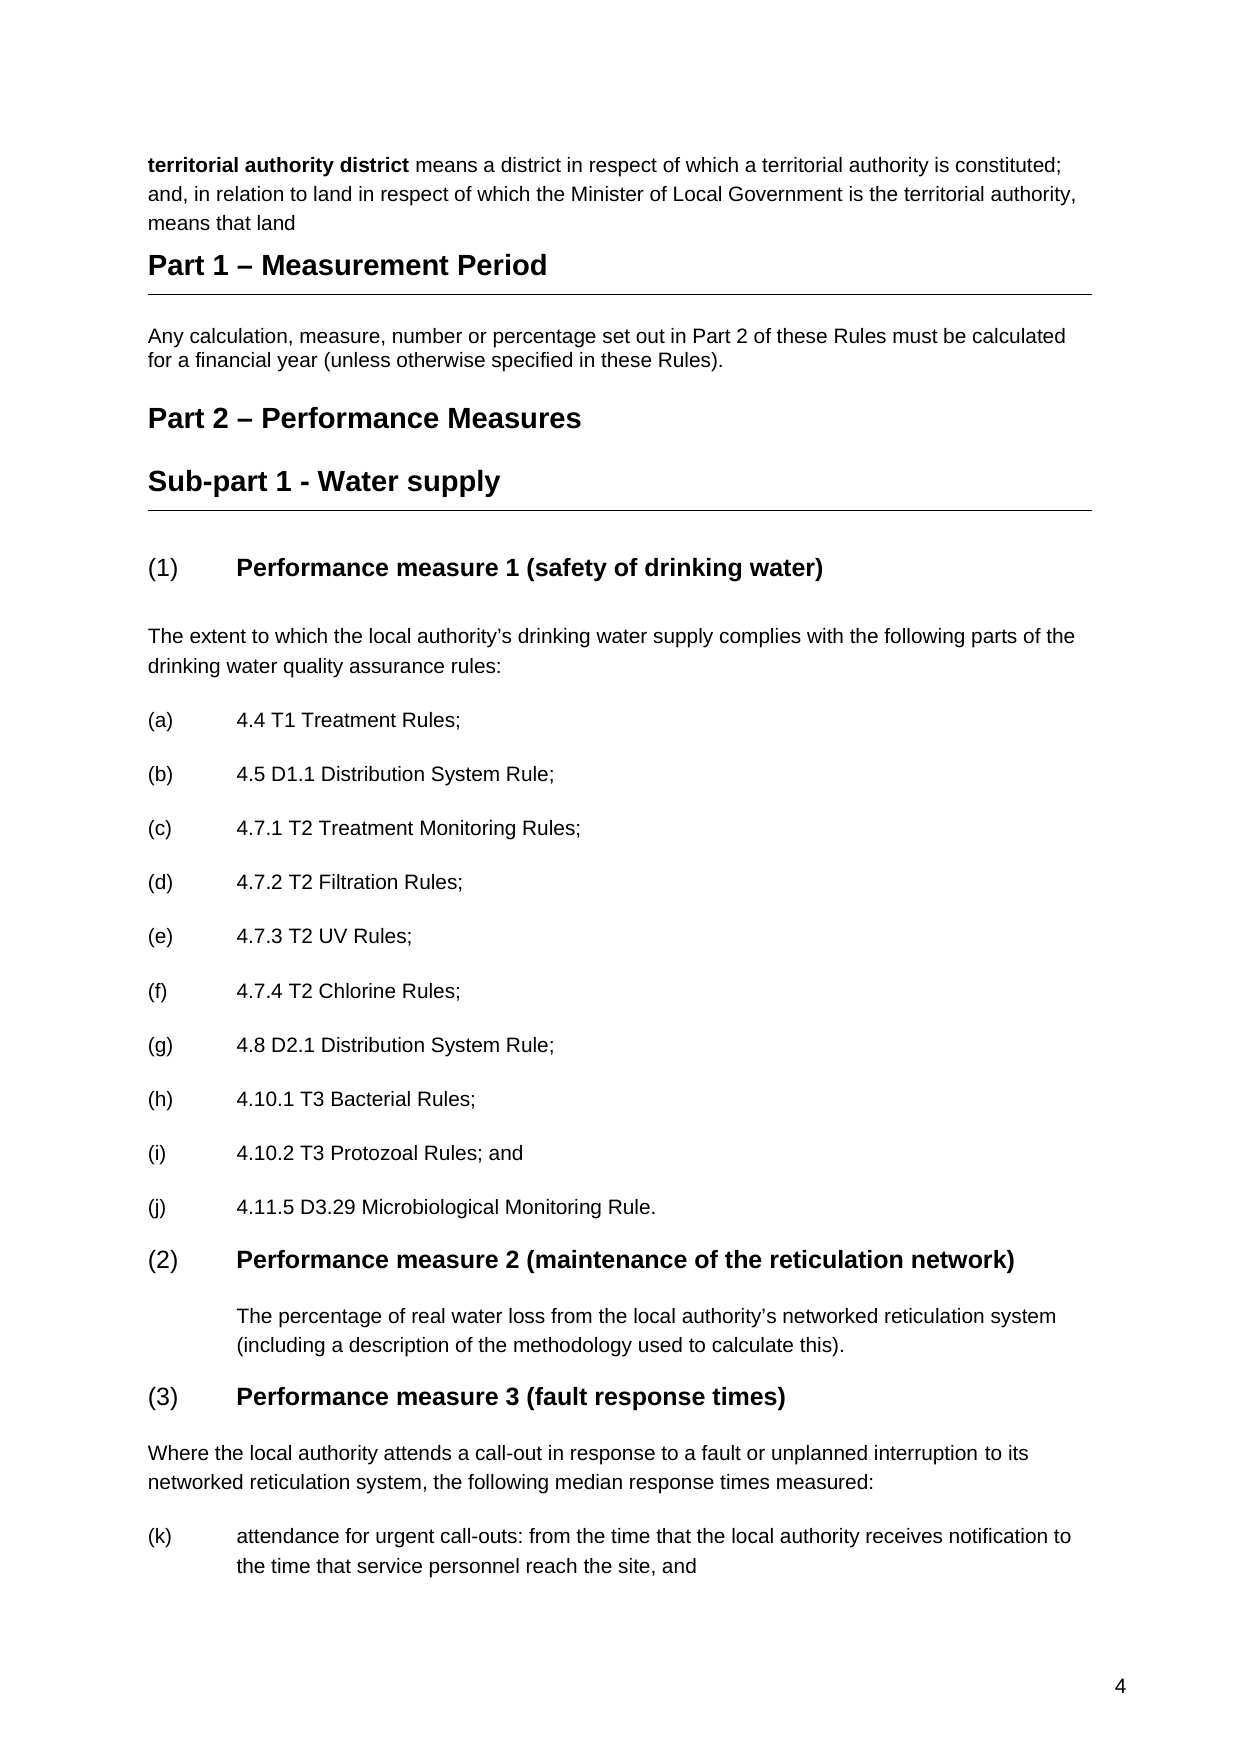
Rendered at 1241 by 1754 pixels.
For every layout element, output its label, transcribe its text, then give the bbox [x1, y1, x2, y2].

subtitle 4.7.3 T2 UV Rules; [148, 919, 1092, 948]
subtitle Sub-part 1 - Water supply [148, 464, 1092, 510]
text territorial authority district means a district in respect of which a territorial authority is constituted; and, in relation to land in respect of which the Minister of Local Government is the territorial authority, means that land [148, 148, 1092, 235]
subtitle 4.4 T1 Treatment Rules; [148, 702, 1092, 732]
subtitle attendance for urgent call-outs: from the time that the local authority receives notification to the time that service personnel reach the site, and [148, 1519, 1092, 1577]
subtitle 4.8 D2.1 Distribution System Rule; [148, 1027, 1092, 1057]
subtitle Part 1 – Measurement Period [148, 248, 1092, 294]
subtitle 4.7.1 T2 Treatment Monitoring Rules; [148, 811, 1092, 840]
subtitle 4.7.4 T2 Chlorine Rules; [148, 973, 1092, 1002]
subtitle 4.10.2 T3 Protozoal Rules; and [148, 1136, 1092, 1165]
subtitle Performance measure 3 (fault response times) [148, 1382, 1092, 1411]
subtitle 4.5 D1.1 Distribution System Rule; [148, 757, 1092, 786]
text The extent to which the local authority’s drinking water supply complies with the following parts of the drinking water quality assurance rules: [148, 619, 1092, 677]
subtitle The percentage of real water loss from the local authority’s networked reticulation system (including a description of the methodology used to calculate this). [236, 1298, 1092, 1357]
subtitle 4.11.5 D3.29 Microbiological Monitoring Rule. [148, 1190, 1092, 1219]
subtitle Part 2 – Performance Measures [148, 401, 1092, 434]
subtitle 4.7.2 T2 Filtration Rules; [148, 865, 1092, 894]
subtitle 4.10.1 T3 Bacterial Rules; [148, 1082, 1092, 1111]
subtitle Performance measure 2 (maintenance of the reticulation network) [148, 1244, 1092, 1273]
subtitle Performance measure 1 (safety of drinking water) [148, 552, 1092, 582]
text Where the local authority attends a call-out in response to a fault or unplanned interruption to its networked reticulation system, the following median response times measured: [148, 1436, 1092, 1494]
text Any calculation, measure, number or percentage set out in Part 2 of these Rules must be calculated for a financial year (unless otherwise specified in these Rules). [148, 324, 1092, 372]
